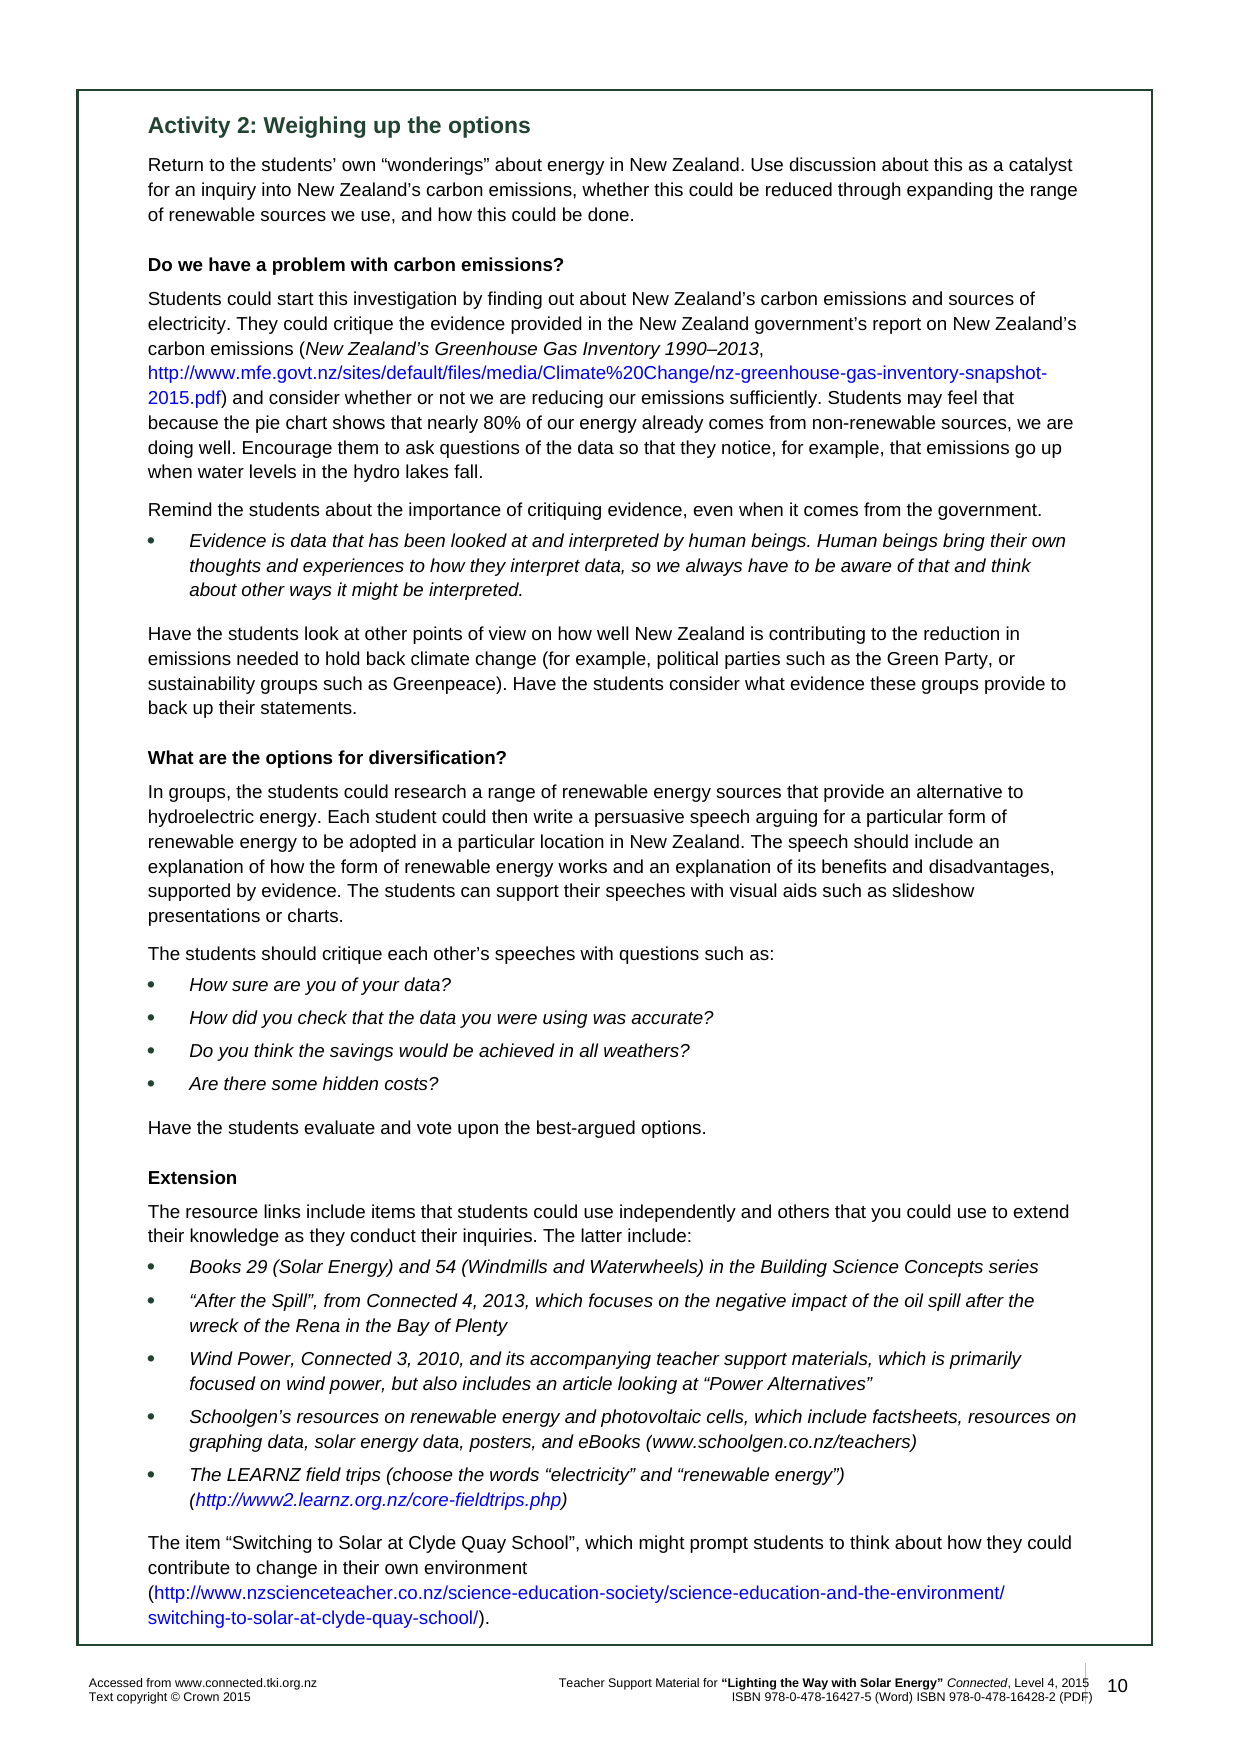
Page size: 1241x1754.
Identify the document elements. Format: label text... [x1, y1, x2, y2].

table_cell Activity 2: Weighing up the options Return to the students’ own “wonderings” about energy in New Zealand. Use discussion about this as a catalyst for an inquiry into New Zealand’s carbon emissions, whether this could be reduced through expanding the range of renewable sources we use, and how this could be done. Do we have a problem with carbon emissions? Students could start this investigation by finding out about New Zealand’s carbon emissions and sources of electricity. They could critique the evidence provided in the New Zealand government’s report on New Zealand’s carbon emissions (New Zealand’s Greenhouse Gas Inventory 1990–2013, http://www.mfe.govt.nz/sites/default/files/media/Climate%20Change/nz-greenhouse-gas-inventory-snapshot-2015.pdf) and consider whether or not we are reducing our emissions sufficiently. Students may feel that because the pie chart shows that nearly 80% of our energy already comes from non-renewable sources, we are doing well. Encourage them to ask questions of the data so that they notice, for example, that emissions go up when water levels in the hydro lakes fall. Remind the students about the importance of critiquing evidence, even when it comes from the government. Evidence is data that has been looked at and interpreted by human beings. Human beings bring their own thoughts and experiences to how they interpret data, so we always have to be aware of that and think about other ways it might be interpreted. Have the students look at other points of view on how well New Zealand is contributing to the reduction in emissions needed to hold back climate change (for example, political parties such as the Green Party, or sustainability groups such as Greenpeace). Have the students consider what evidence these groups provide to back up their statements. What are the options for diversification? In groups, the students could research a range of renewable energy sources that provide an alternative to hydroelectric energy. Each student could then write a persuasive speech arguing for a particular form of renewable energy to be adopted in a particular location in New Zealand. The speech should include an explanation of how the form of renewable energy works and an explanation of its benefits and disadvantages, supported by evidence. The students can support their speeches with visual aids such as slideshow presentations or charts. The students should critique each other’s speeches with questions such as: How sure are you of your data? How did you check that the data you were using was accurate? Do you think the savings would be achieved in all weathers? Are there some hidden costs? Have the students evaluate and vote upon the best-argued options. Extension The resource links include items that students could use independently and others that you could use to extend their knowledge as they conduct their inquiries. The latter include: Books 29 (Solar Energy) and 54 (Windmills and Waterwheels) in the Building Science Concepts series “After the Spill”, from Connected 4, 2013, which focuses on the negative impact of the oil spill after the wreck of the Rena in the Bay of Plenty Wind Power, Connected 3, 2010, and its accompanying teacher support materials, which is primarily focused on wind power, but also includes an article looking at “Power Alternatives” Schoolgen’s resources on renewable energy and photovoltaic cells, which include factsheets, resources on graphing data, solar energy data, posters, and eBooks (www.schoolgen.co.nz/teachers) The LEARNZ field trips (choose the words “electricity” and “renewable energy”) (http://www2.learnz.org.nz/core-fieldtrips.php) The item “Switching to Solar at Clyde Quay School”, which might prompt students to think about how they could contribute to change in their own environment (http://www.nzscienceteacher.co.nz/science-education-society/science-education-and-the-environment/switching-to-solar-at-clyde-quay-school/). [79, 91, 1151, 1644]
